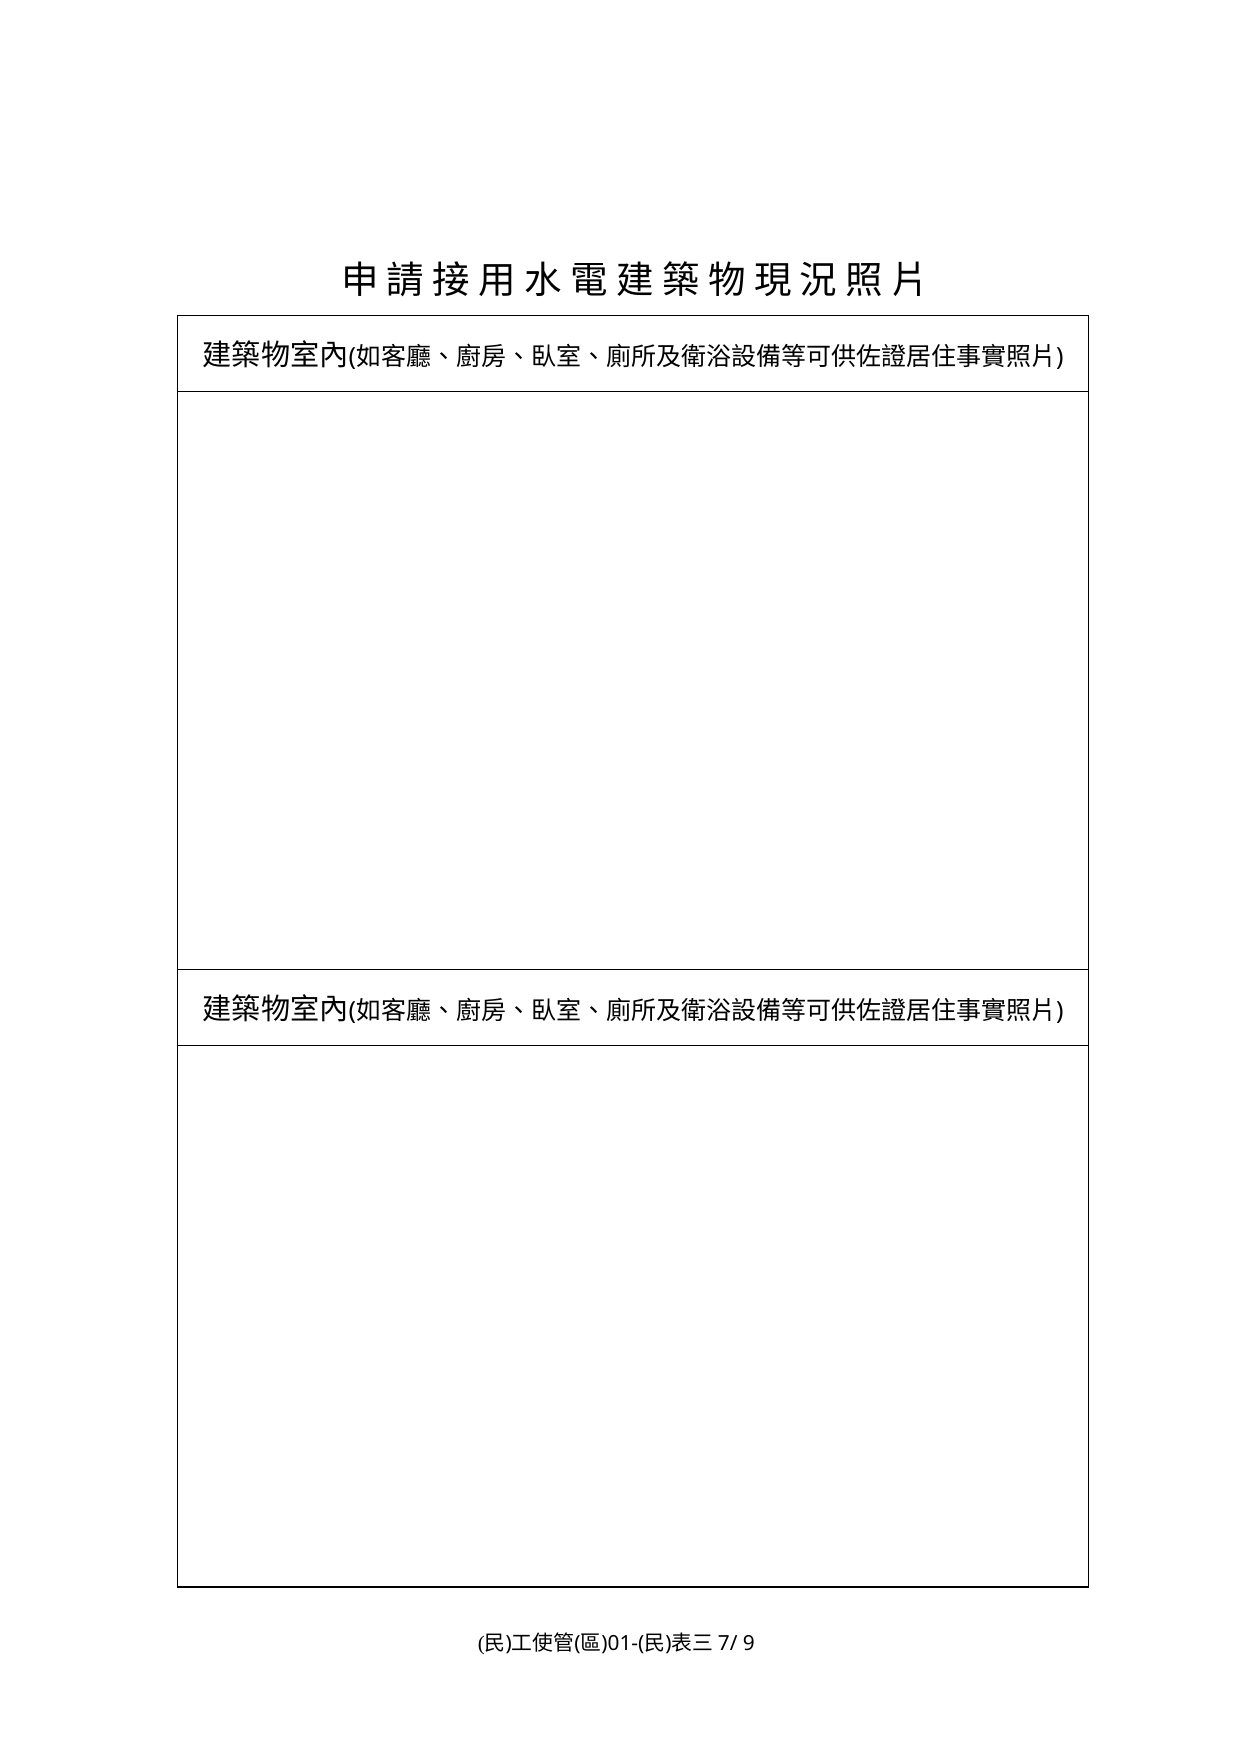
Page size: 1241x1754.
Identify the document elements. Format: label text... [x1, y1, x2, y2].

table_cell [178, 1046, 1088, 1586]
table_cell [178, 392, 1088, 968]
table_header 建築物室內(如客廳、廚房、臥室、廁所及衛浴設備等可供佐證居住事實照片) [178, 316, 1088, 391]
text 申 請 接 用 水 電 建 築 物 現 況 照 片 [177, 239, 1092, 314]
table_cell 建築物室內(如客廳、廚房、臥室、廁所及衛浴設備等可供佐證居住事實照片) [178, 970, 1088, 1044]
